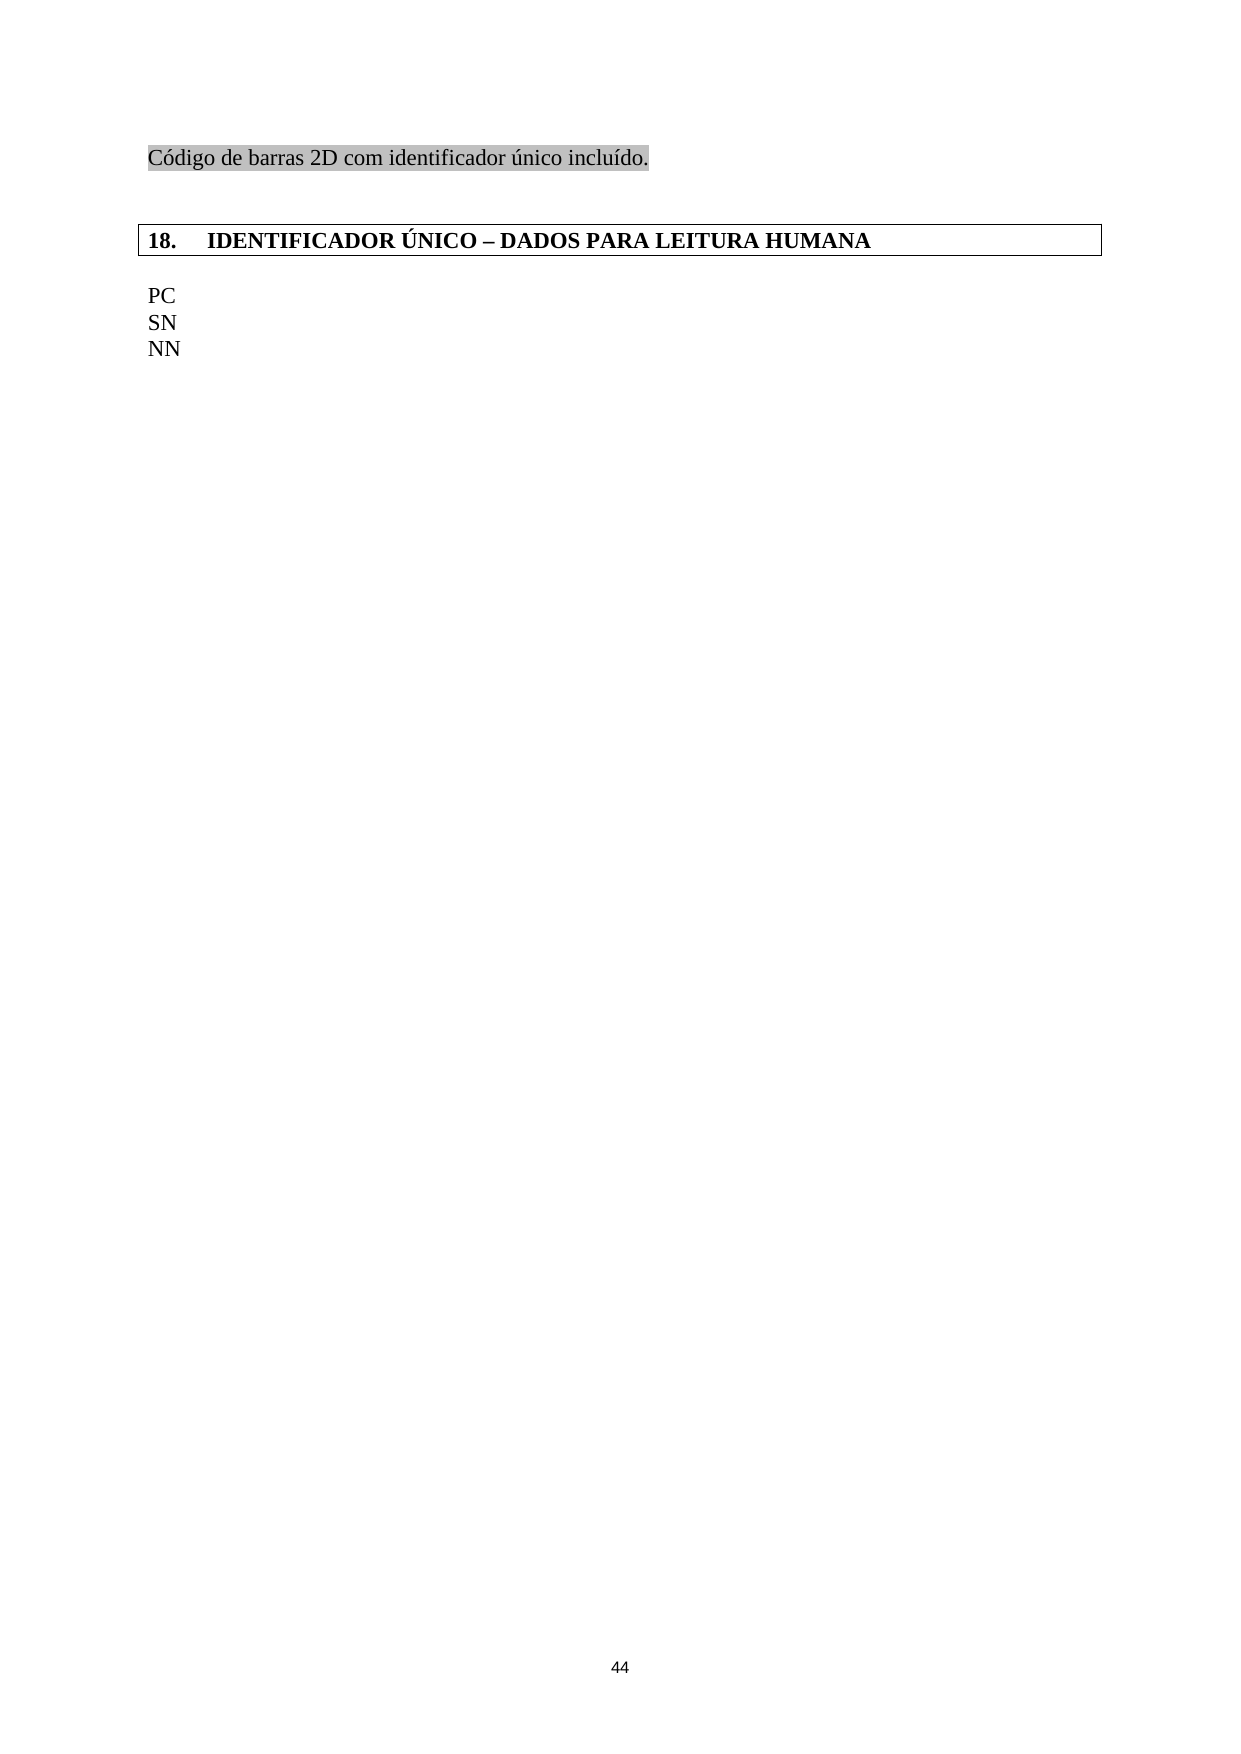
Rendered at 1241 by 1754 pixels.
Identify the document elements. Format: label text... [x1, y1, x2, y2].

text Código de barras 2D com identificador único incluído. [148, 144, 1092, 171]
text SN [148, 309, 1092, 335]
text NN [148, 335, 1092, 362]
text 18. IDENTIFICADOR ÚNICO – DADOS PARA LEITURA HUMANA [139, 225, 1101, 255]
text PC [148, 282, 1092, 309]
